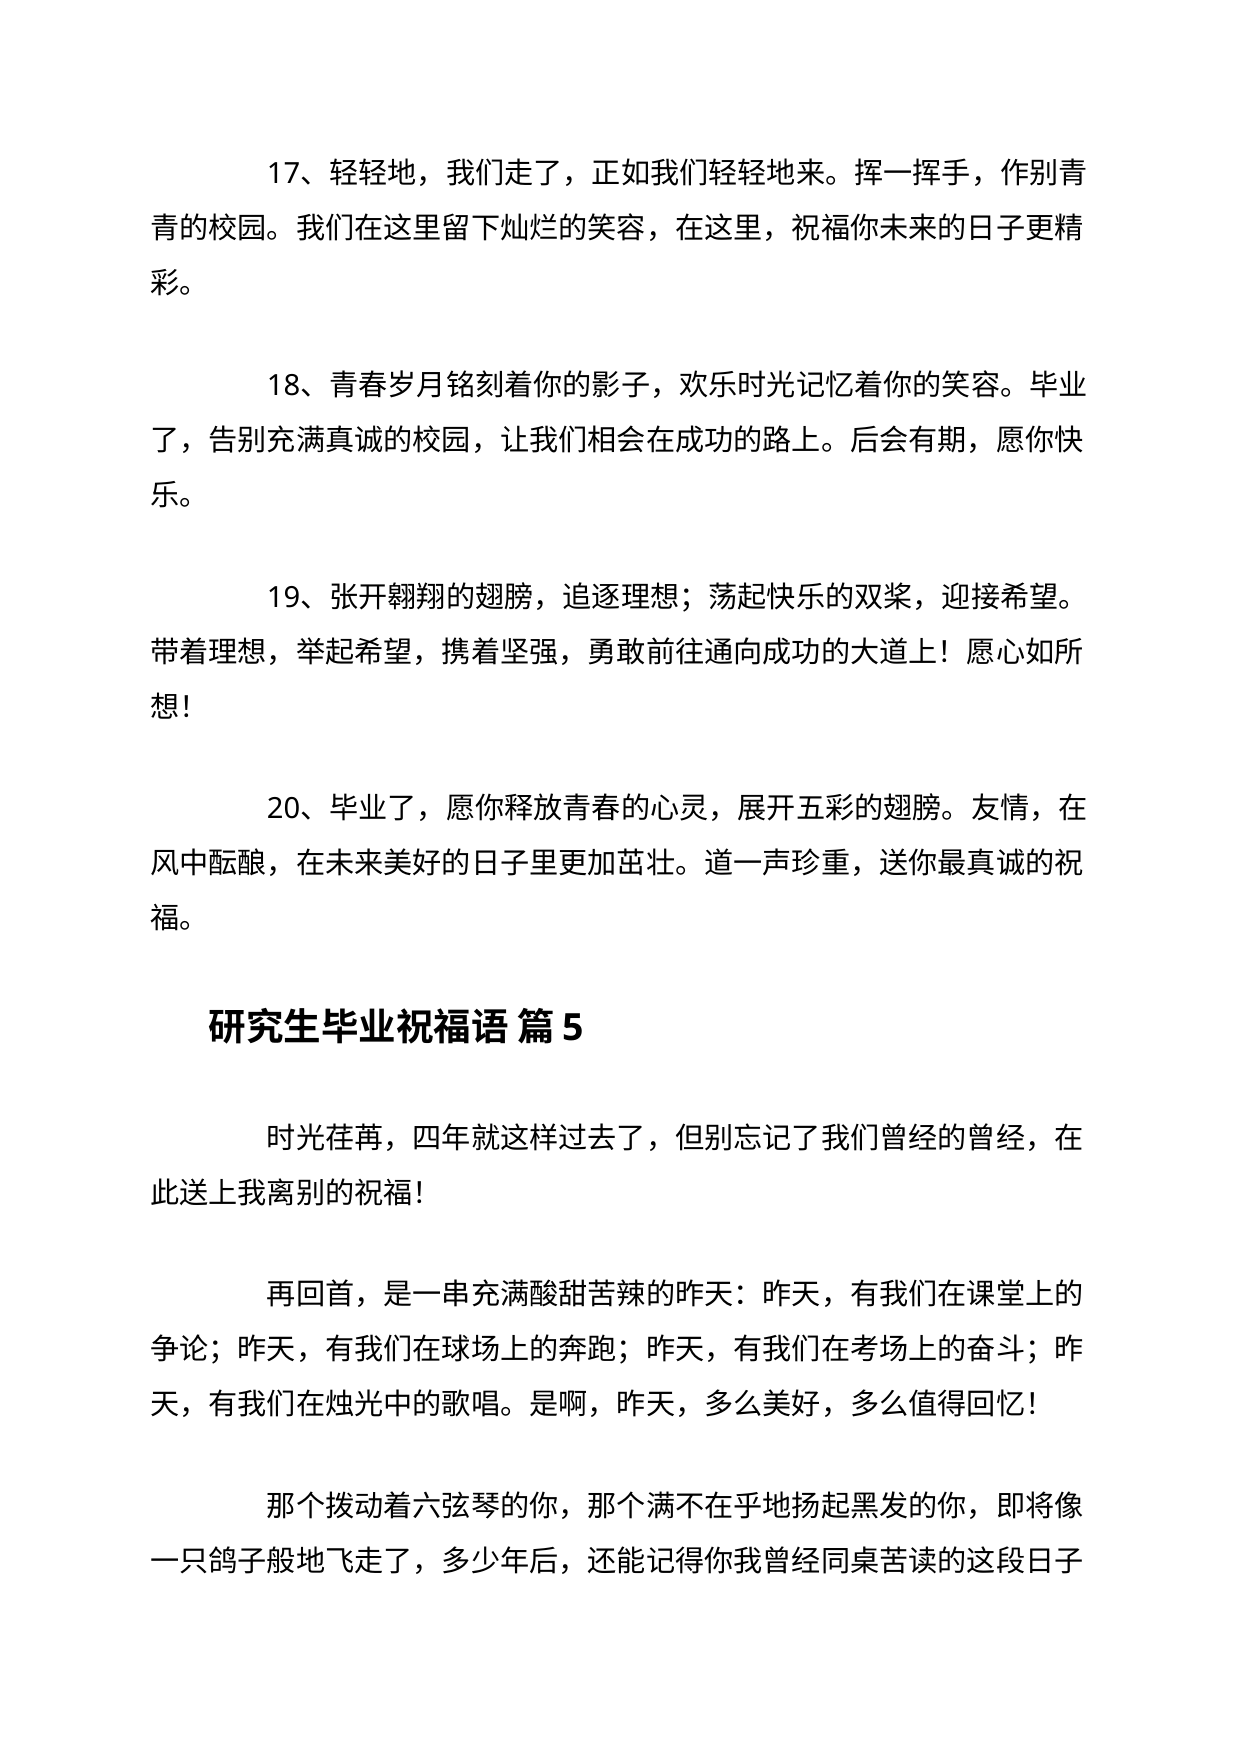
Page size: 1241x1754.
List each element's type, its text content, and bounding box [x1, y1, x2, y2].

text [150, 1482, 1090, 1580]
text 时光荏苒，四年就这样过去了，但别忘记了我们曾经的曾经，在此送上我离别的祝福！ [150, 1114, 1090, 1211]
text 18、青春岁月铭刻着你的影子，欢乐时光记忆着你的笑容。毕业了，告别充满真诚的校园，让我们相会在成功的路上。后会有期，愿你快乐。 [150, 362, 1090, 514]
text 20、毕业了，愿你释放青春的心灵，展开五彩的翅膀。友情，在风中酝酿，在未来美好的日子里更加茁壮。道一声珍重，送你最真诚的祝福。 [150, 785, 1090, 937]
text 17、轻轻地，我们走了，正如我们轻轻地来。挥一挥手，作别青青的校园。我们在这里留下灿烂的笑容，在这里，祝福你未来的日子更精彩。 [150, 150, 1090, 302]
text 再回首，是一串充满酸甜苦辣的昨天：昨天，有我们在课堂上的争论；昨天，有我们在球场上的奔跑；昨天，有我们在考场上的奋斗；昨天，有我们在烛光中的歌唱。是啊，昨天，多么美好，多么值得回忆！ [150, 1271, 1090, 1423]
text 研究生毕业祝福语 篇5 [150, 997, 1090, 1051]
text 19、张开翱翔的翅膀，追逐理想；荡起快乐的双桨，迎接希望。带着理想，举起希望，携着坚强，勇敢前往通向成功的大道上！愿心如所想！ [150, 573, 1090, 726]
